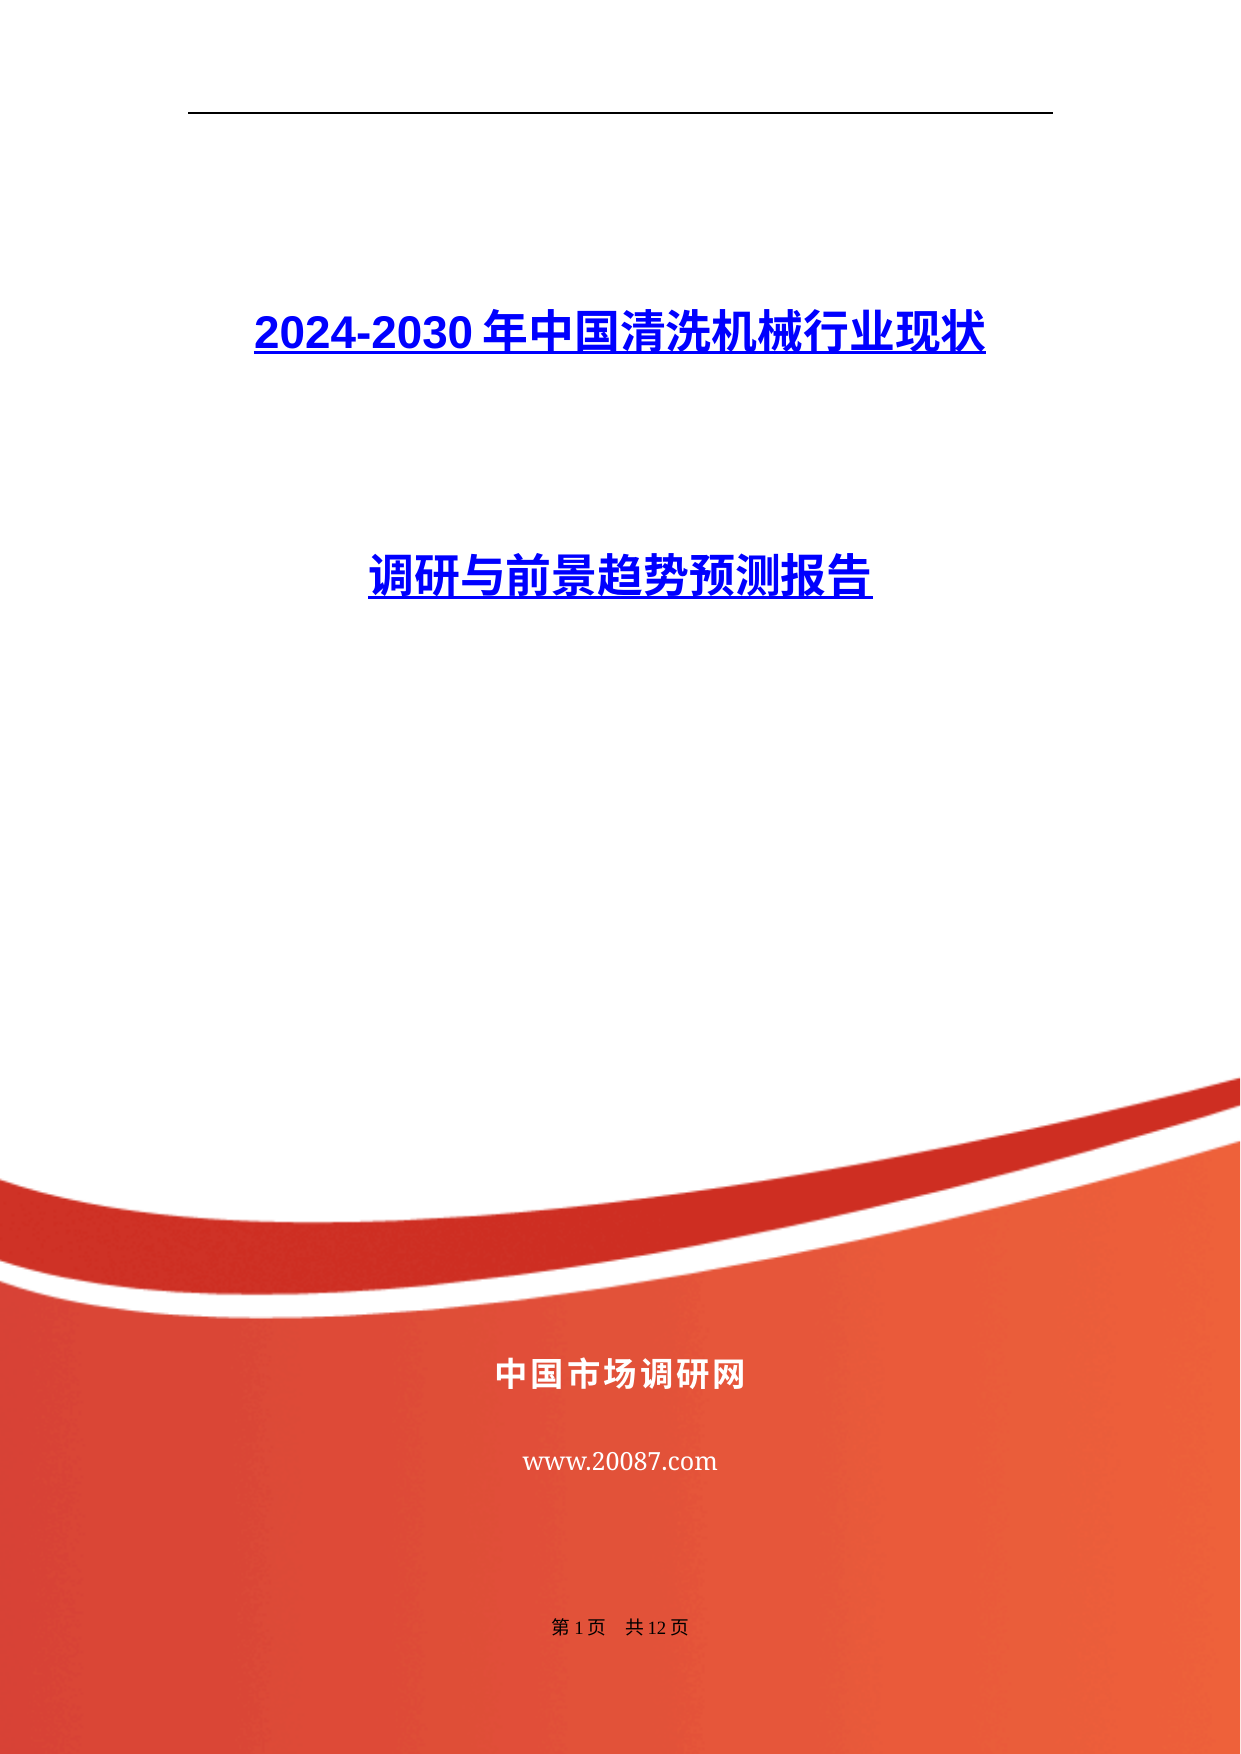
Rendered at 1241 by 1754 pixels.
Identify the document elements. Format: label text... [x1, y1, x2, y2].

subtitle 中国市场调研网 [187, 1339, 1053, 1404]
text www.20087.com [187, 1428, 1053, 1493]
picture [0, 1006, 1241, 1754]
table_header 2024-2030年中国清洗机械行业现状调研与前景趋势预测报告 [188, 207, 1053, 773]
